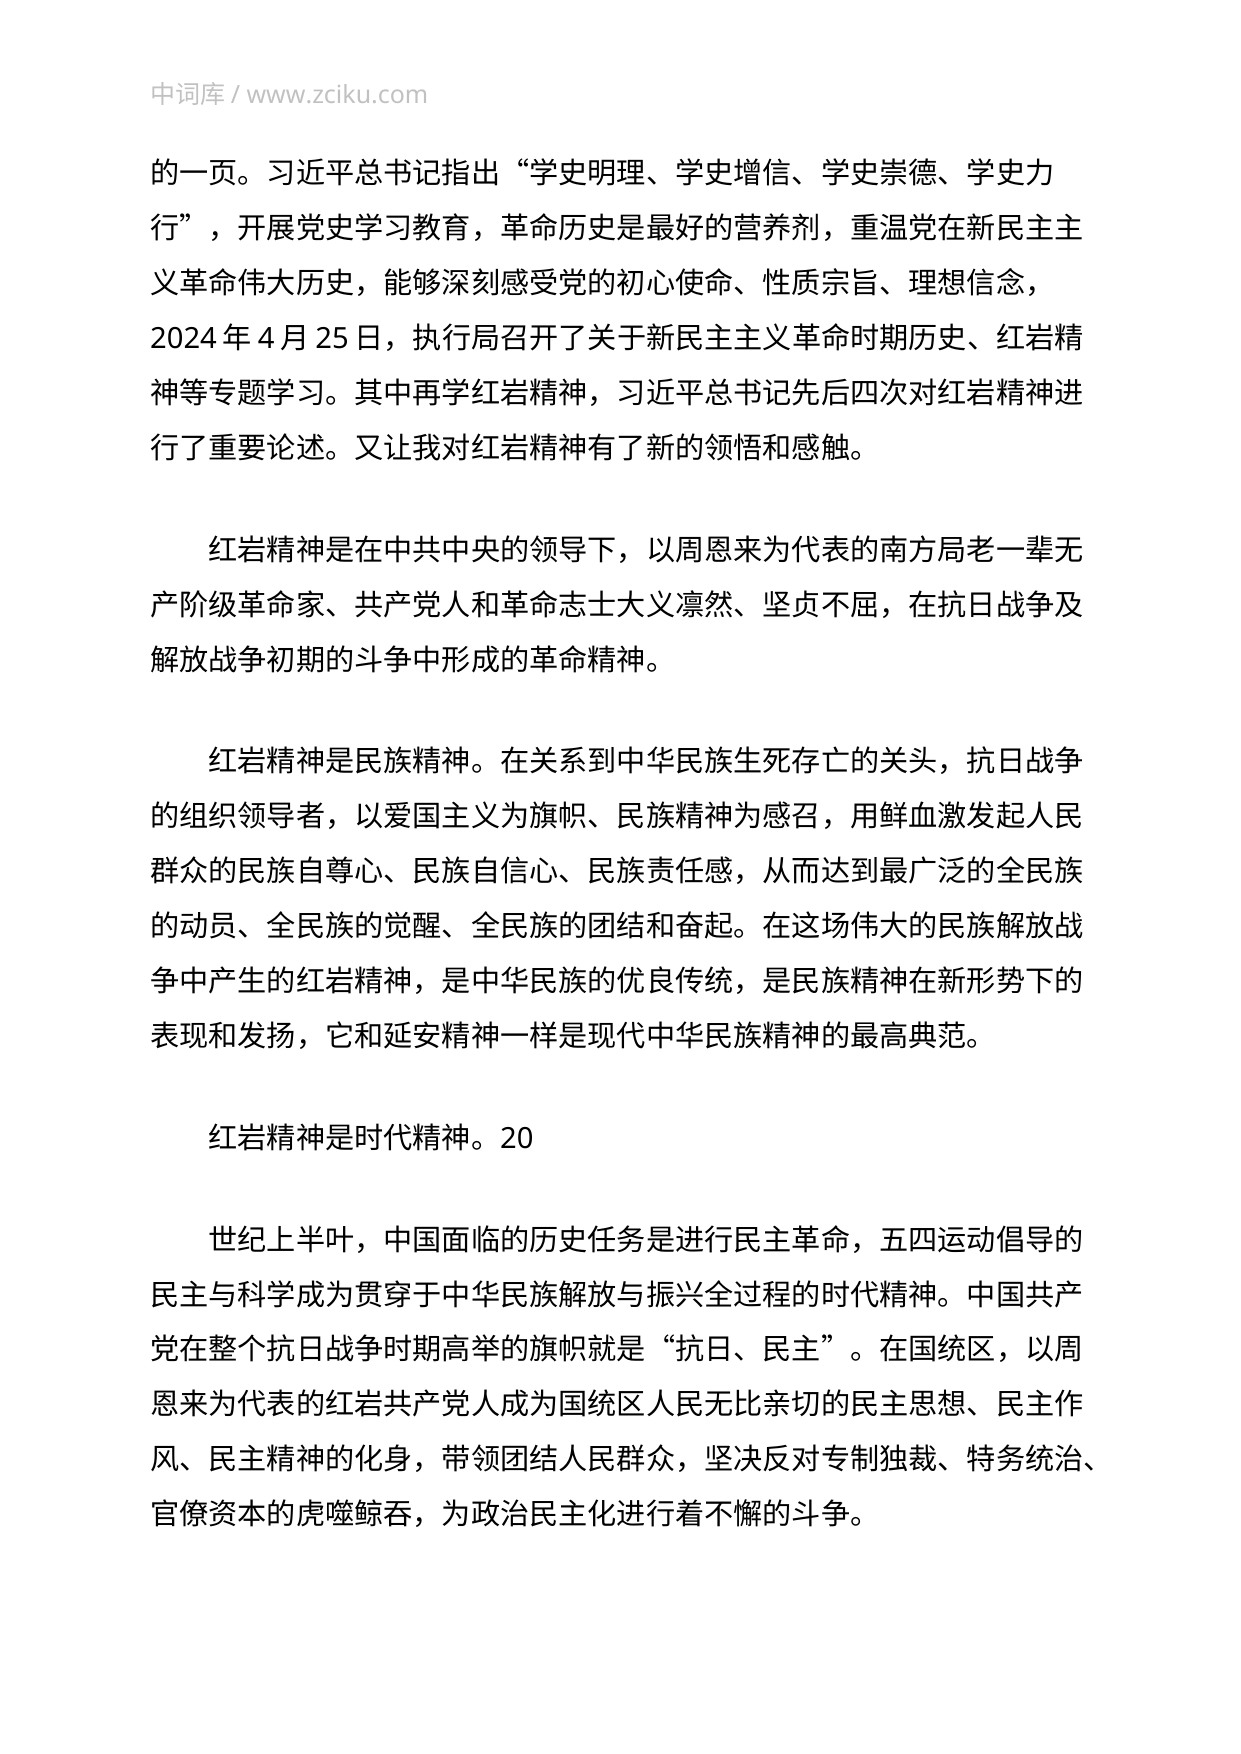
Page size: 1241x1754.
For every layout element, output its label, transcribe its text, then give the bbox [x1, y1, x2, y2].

text 红岩精神是民族精神。在关系到中华民族生死存亡的关头，抗日战争的组织领导者，以爱国主义为旗帜、民族精神为感召，用鲜血激发起人民群众的民族自尊心、民族自信心、民族责任感，从而达到最广泛的全民族的动员、全民族的觉醒、全民族的团结和奋起。在这场伟大的民族解放战争中产生的红岩精神，是中华民族的优良传统，是民族精神在新形势下的表现和发扬，它和延安精神一样是现代中华民族精神的最高典范。 [150, 738, 1090, 1055]
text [150, 150, 1090, 467]
text 红岩精神是时代精神。20 [150, 1114, 1090, 1157]
text 世纪上半叶，中国面临的历史任务是进行民主革命，五四运动倡导的民主与科学成为贯穿于中华民族解放与振兴全过程的时代精神。中国共产党在整个抗日战争时期高举的旗帜就是“抗日、民主”。在国统区，以周恩来为代表的红岩共产党人成为国统区人民无比亲切的民主思想、民主作风、民主精神的化身，带领团结人民群众，坚决反对专制独裁、特务统治、官僚资本的虎噬鲸吞，为政治民主化进行着不懈的斗争。 [150, 1216, 1090, 1533]
text 红岩精神是在中共中央的领导下，以周恩来为代表的南方局老一辈无产阶级革命家、共产党人和革命志士大义凛然、坚贞不屈，在抗日战争及解放战争初期的斗争中形成的革命精神。 [150, 526, 1090, 678]
